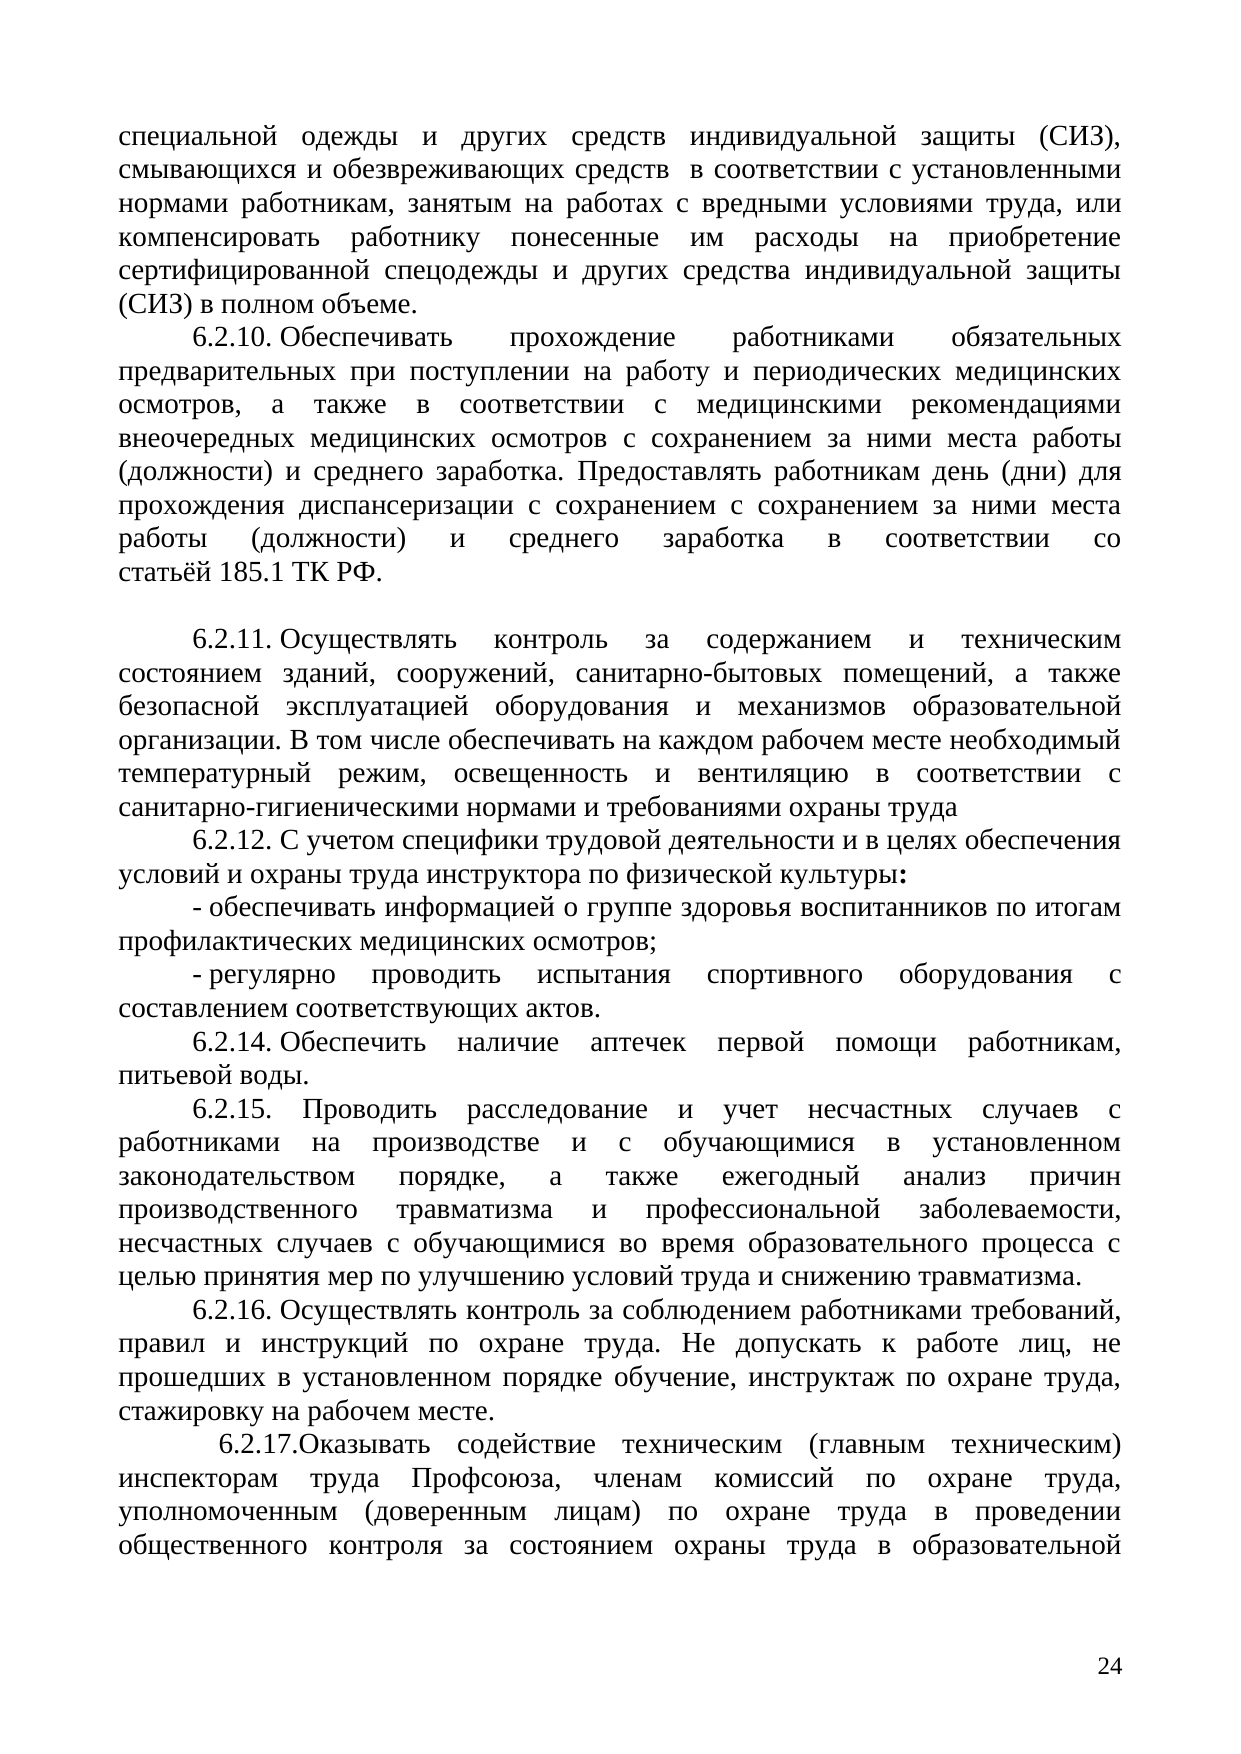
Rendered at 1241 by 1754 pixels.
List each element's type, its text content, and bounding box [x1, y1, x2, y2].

text - регулярно проводить испытания спортивного оборудования с составлением соответствующих актов. [118, 957, 1122, 1024]
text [118, 1426, 1122, 1560]
text 6.2.16. Осуществлять контроль за соблюдением работниками требований, правил и инструкций по охране труда. Не допускать к работе лиц, не прошедших в установленном порядке обучение, инструктаж по охране труда, стажировку на рабочем месте. [118, 1292, 1122, 1426]
text 6.2.12. С учетом специфики трудовой деятельности и в целях обеспечения условий и охраны труда инструктора по физической культуры: [118, 822, 1122, 889]
text 6.2.11. Осуществлять контроль за содержанием и техническим состоянием зданий, сооружений, санитарно-бытовых помещений, а также безопасной эксплуатацией оборудования и механизмов образовательной организации. В том числе обеспечивать на каждом рабочем месте необходимый температурный режим, освещенность и вентиляцию в соответствии с санитарно-гигиеническими нормами и требованиями охраны труда [118, 621, 1122, 822]
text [118, 118, 1122, 319]
text 6.2.14. Обеспечить наличие аптечек первой помощи работникам, питьевой воды. [118, 1024, 1122, 1091]
text 6.2.10. Обеспечивать прохождение работниками обязательных предварительных при поступлении на работу и периодических медицинских осмотров, а также в соответствии с медицинскими рекомендациями внеочередных медицинских осмотров с сохранением за ними места работы (должности) и среднего заработка. Предоставлять работникам день (дни) для прохождения диспансеризации с сохранением с сохранением за ними места работы (должности) и среднего заработка в соответствии со статьёй 185.1 ТК РФ. [118, 319, 1122, 588]
text 6.2.15. Проводить расследование и учет несчастных случаев с работниками на производстве и с обучающимися в установленном законодательством порядке, а также ежегодный анализ причин производственного травматизма и профессиональной заболеваемости, несчастных случаев с обучающимися во время образовательного процесса с целью принятия мер по улучшению условий труда и снижению травматизма. [118, 1091, 1122, 1292]
text - обеспечивать информацией о группе здоровья воспитанников по итогам профилактических медицинских осмотров; [118, 889, 1122, 957]
